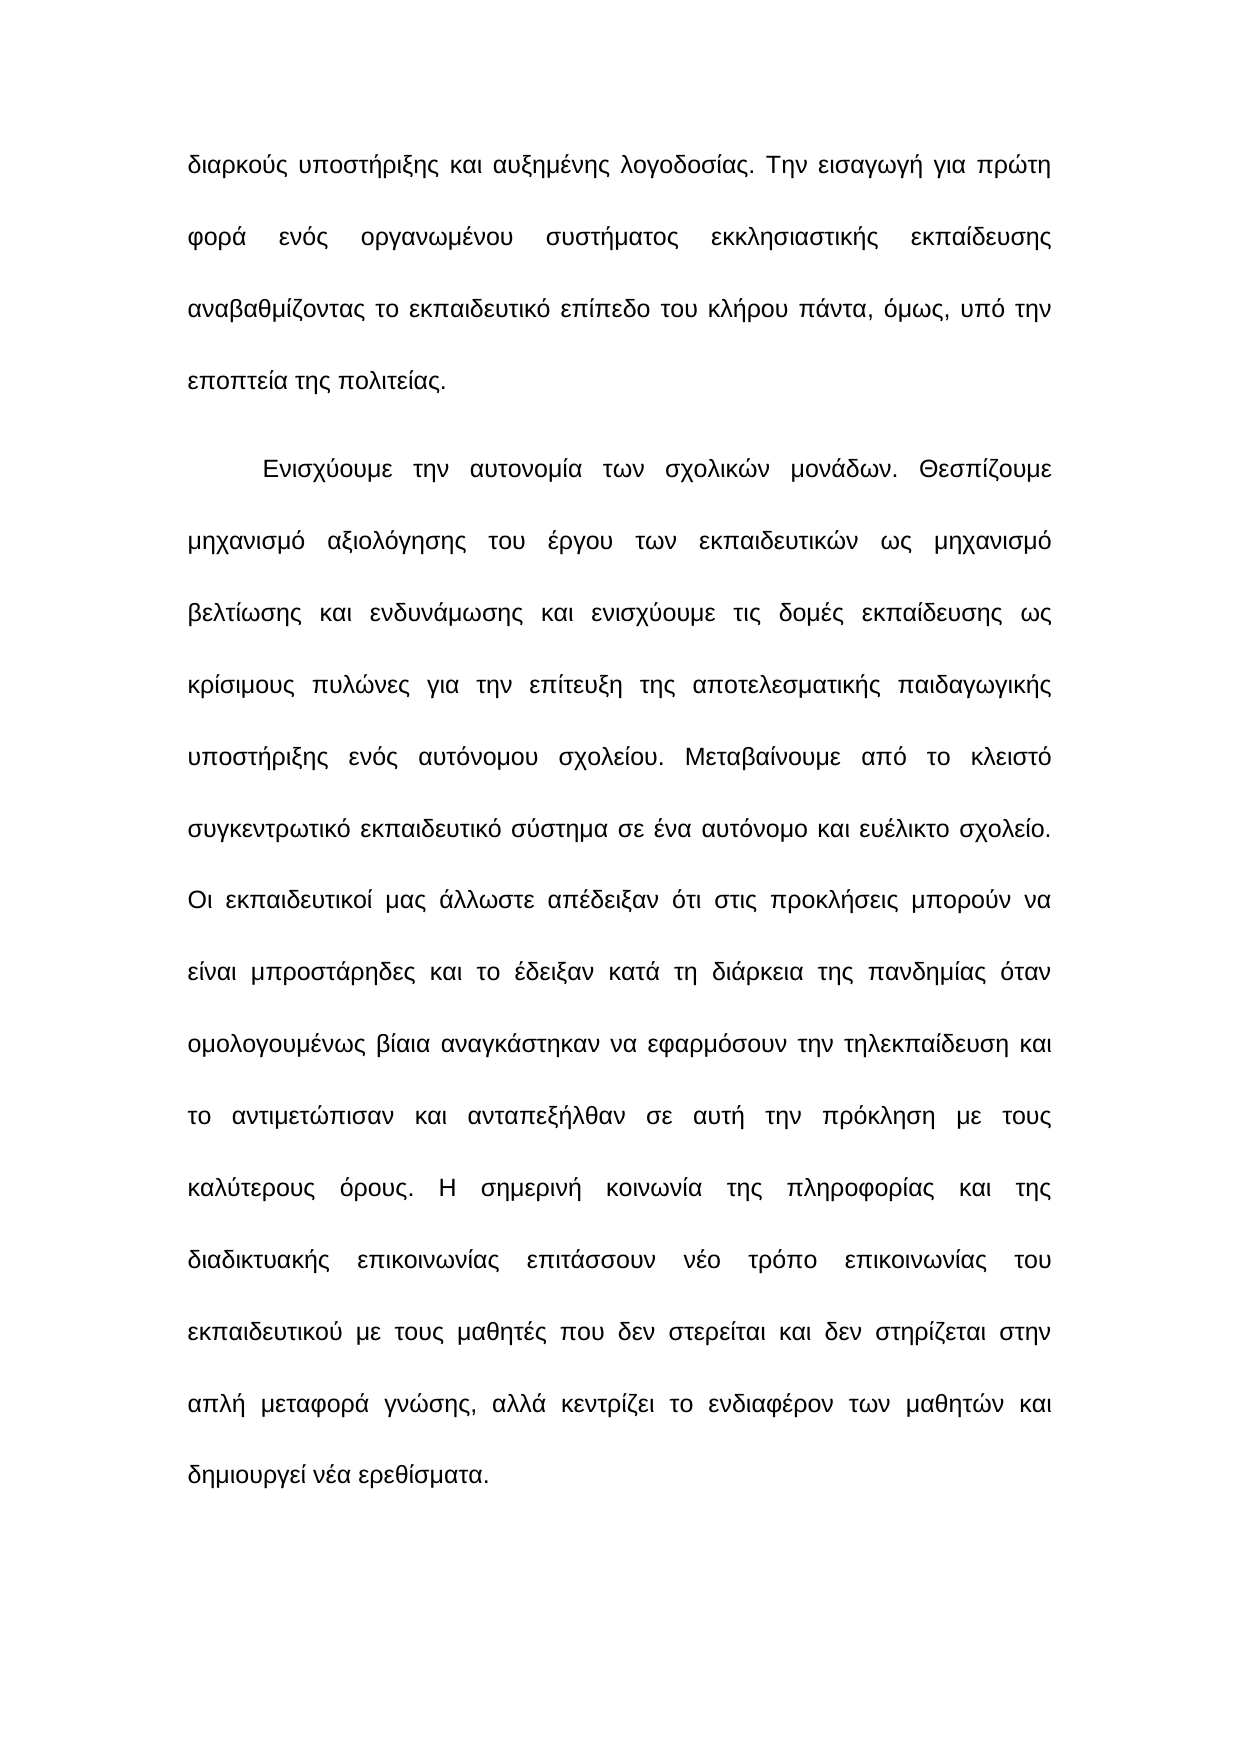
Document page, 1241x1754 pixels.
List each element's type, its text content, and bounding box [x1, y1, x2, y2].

text Ενισχύουμε την αυτονομία των σχολικών μονάδων. Θεσπίζουμε μηχανισμό αξιολόγησης του έργου των εκπαιδευτικών ως μηχανισμό βελτίωσης και ενδυνάμωσης και ενισχύουμε τις δομές εκπαίδευσης ως κρίσιμους πυλώνες για την επίτευξη της αποτελεσματικής παιδαγωγικής υποστήριξης ενός αυτόνομου σχολείου. Μεταβαίνουμε από το κλειστό συγκεντρωτικό εκπαιδευτικό σύστημα σε ένα αυτόνομο και ευέλικτο σχολείο. Οι εκπαιδευτικοί μας άλλωστε απέδειξαν ότι στις προκλήσεις μπορούν να είναι μπροστάρηδες και το έδειξαν κατά τη διάρκεια της πανδημίας όταν ομολογουμένως βίαια αναγκάστηκαν να εφαρμόσουν την τηλεκπαίδευση και το αντιμετώπισαν και ανταπεξήλθαν σε αυτή την πρόκληση με τους καλύτερους όρους. Η σημερινή κοινωνία της πληροφορίας και της διαδικτυακής επικοινωνίας επιτάσσουν νέο τρόπο επικοινωνίας του εκπαιδευτικού με τους μαθητές που δεν στερείται και δεν στηρίζεται στην απλή μεταφορά γνώσης, αλλά κεντρίζει το ενδιαφέρον των μαθητών και δημιουργεί νέα ερεθίσματα. [187, 454, 1053, 1489]
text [187, 150, 1053, 394]
